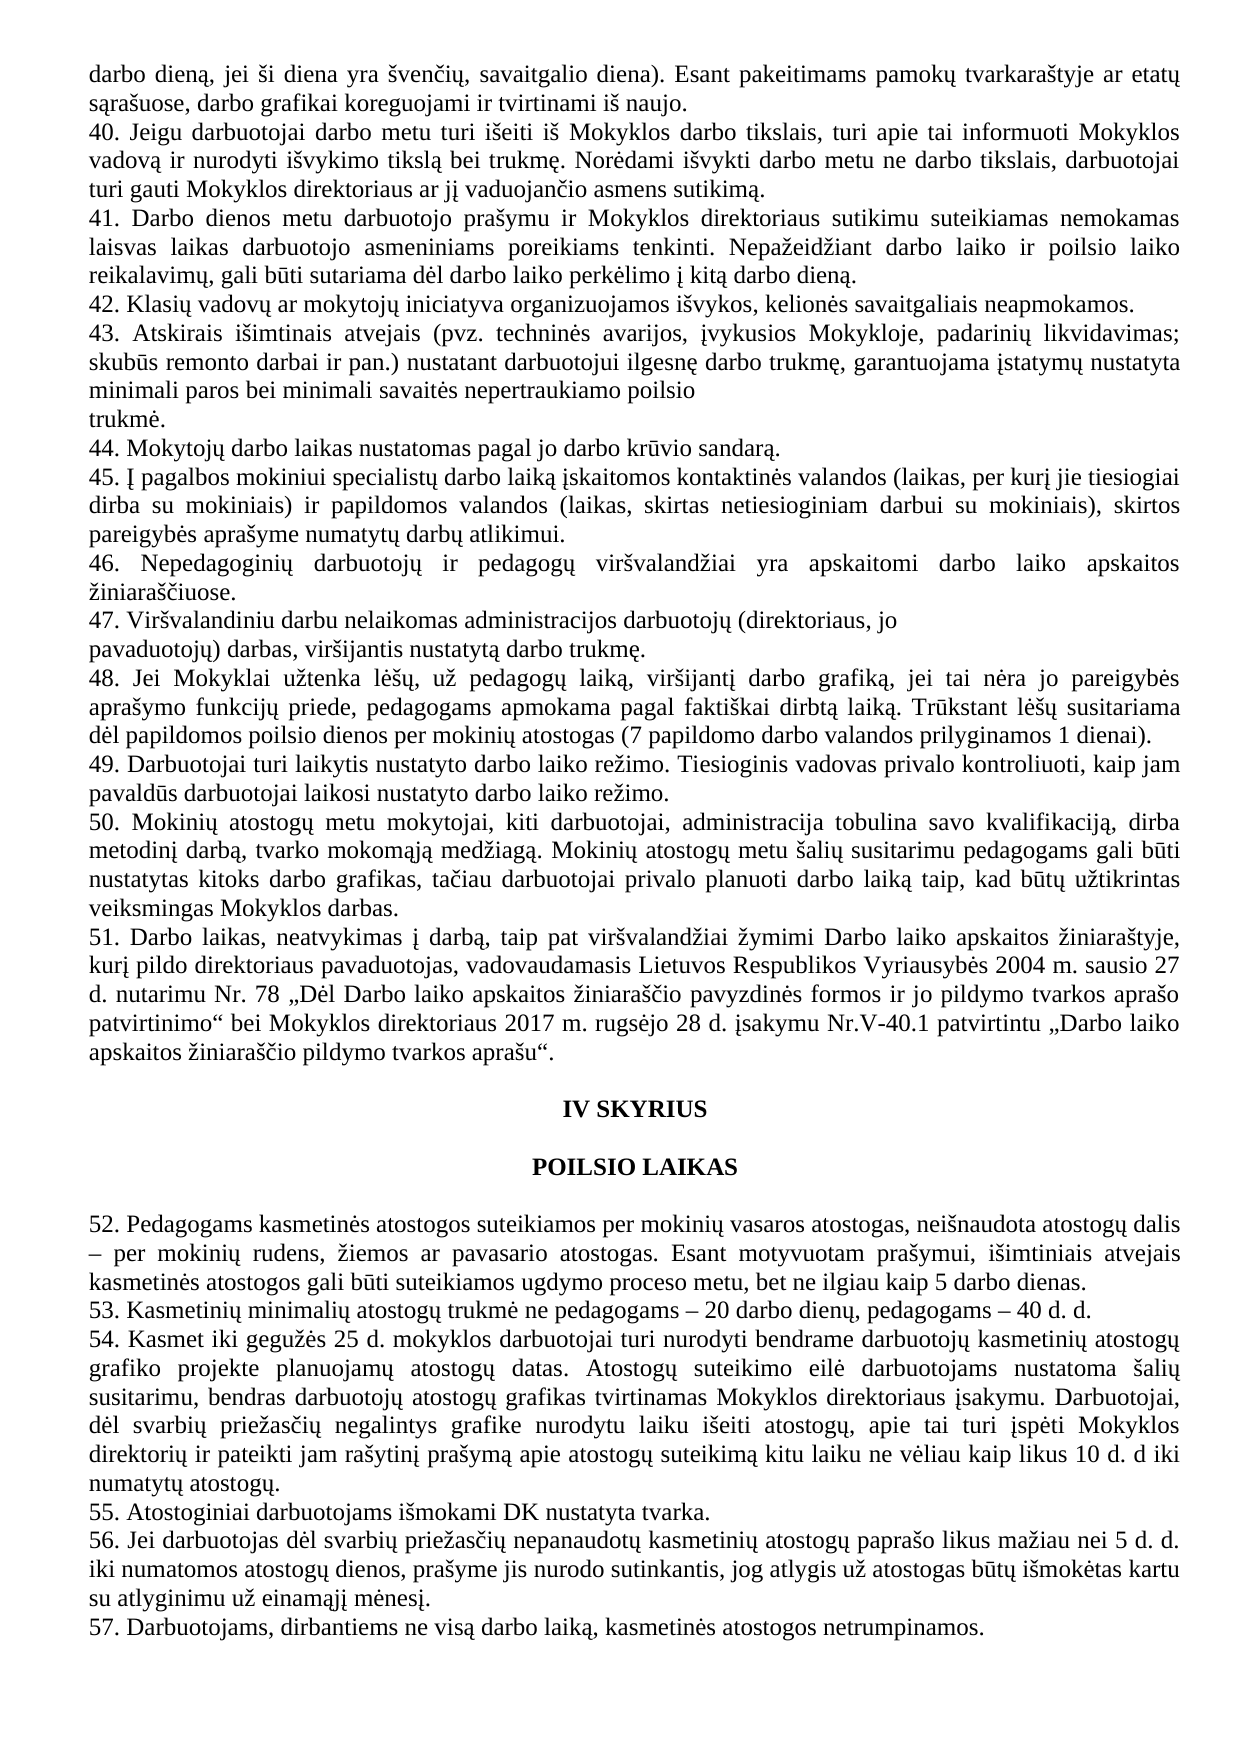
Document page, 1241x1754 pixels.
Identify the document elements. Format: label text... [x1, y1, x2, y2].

text 56. Jei darbuotojas dėl svarbių priežasčių nepanaudotų kasmetinių atostogų paprašo likus mažiau nei 5 d. d. iki numatomos atostogų dienos, prašyme jis nurodo sutinkantis, jog atlygis už atostogas būtų išmokėtas kartu su atlyginimu už einamąjį mėnesį. [89, 1525, 1181, 1612]
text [89, 59, 1181, 117]
text 42. Klasių vadovų ar mokytojų iniciatyva organizuojamos išvykos, kelionės savaitgaliais neapmokamos. [89, 289, 1181, 318]
text 46. Nepedagoginių darbuotojų ir pedagogų viršvalandžiai yra apskaitomi darbo laiko apskaitos žiniaraščiuose. [89, 548, 1181, 605]
text 49. Darbuotojai turi laikytis nustatyto darbo laiko režimo. Tiesioginis vadovas privalo kontroliuoti, kaip jam pavaldūs darbuotojai laikosi nustatyto darbo laiko režimo. [89, 749, 1181, 807]
text 50. Mokinių atostogų metu mokytojai, kiti darbuotojai, administracija tobulina savo kvalifikaciją, dirba metodinį darbą, tvarko mokomąją medžiagą. Mokinių atostogų metu šalių susitarimu pedagogams gali būti nustatytas kitoks darbo grafikas, tačiau darbuotojai privalo planuoti darbo laiką taip, kad būtų užtikrintas veiksmingas Mokyklos darbas. [89, 807, 1181, 922]
text 48. Jei Mokyklai užtenka lėšų, už pedagogų laiką, viršijantį darbo grafiką, jei tai nėra jo pareigybės aprašymo funkcijų priede, pedagogams apmokama pagal faktiškai dirbtą laiką. Trūkstant lėšų susitariama dėl papildomos poilsio dienos per mokinių atostogas (7 papildomo darbo valandos prilyginamos 1 dienai). [89, 663, 1181, 749]
text pavaduotojų) darbas, viršijantis nustatytą darbo trukmę. [89, 634, 1181, 663]
text 47. Viršvalandiniu darbu nelaikomas administracijos darbuotojų (direktoriaus, jo [89, 605, 1181, 634]
text 43. Atskirais išimtinais atvejais (pvz. techninės avarijos, įvykusios Mokykloje, padarinių likvidavimas; skubūs remonto darbai ir pan.) nustatant darbuotojui ilgesnę darbo trukmę, garantuojama įstatymų nustatyta minimali paros bei minimali savaitės nepertraukiamo poilsio [89, 318, 1181, 404]
text 41. Darbo dienos metu darbuotojo prašymu ir Mokyklos direktoriaus sutikimu suteikiamas nemokamas laisvas laikas darbuotojo asmeniniams poreikiams tenkinti. Nepažeidžiant darbo laiko ir poilsio laiko reikalavimų, gali būti sutariama dėl darbo laiko perkėlimo į kitą darbo dieną. [89, 203, 1181, 289]
text 53. Kasmetinių minimalių atostogų trukmė ne pedagogams – 20 darbo dienų, pedagogams – 40 d. d. [89, 1295, 1181, 1324]
text 55. Atostoginiai darbuotojams išmokami DK nustatyta tvarka. [89, 1497, 1181, 1525]
text 51. Darbo laikas, neatvykimas į darbą, taip pat viršvalandžiai žymimi Darbo laiko apskaitos žiniaraštyje, kurį pildo direktoriaus pavaduotojas, vadovaudamasis Lietuvos Respublikos Vyriausybės 2004 m. sausio 27 d. nutarimu Nr. 78 „Dėl Darbo laiko apskaitos žiniaraščio pavyzdinės formos ir jo pildymo tvarkos aprašo patvirtinimo“ bei Mokyklos direktoriaus 2017 m. rugsėjo 28 d. įsakymu Nr.V-40.1 patvirtintu „Darbo laiko apskaitos žiniaraščio pildymo tvarkos aprašu“. [89, 922, 1181, 1065]
text 45. Į pagalbos mokiniui specialistų darbo laiką įskaitomos kontaktinės valandos (laikas, per kurį jie tiesiogiai dirba su mokiniais) ir papildomos valandos (laikas, skirtas netiesioginiam darbui su mokiniais), skirtos pareigybės aprašyme numatytų darbų atlikimui. [89, 462, 1181, 548]
text 54. Kasmet iki gegužės 25 d. mokyklos darbuotojai turi nurodyti bendrame darbuotojų kasmetinių atostogų grafiko projekte planuojamų atostogų datas. Atostogų suteikimo eilė darbuotojams nustatoma šalių susitarimu, bendras darbuotojų atostogų grafikas tvirtinamas Mokyklos direktoriaus įsakymu. Darbuotojai, dėl svarbių priežasčių negalintys grafike nurodytu laiku išeiti atostogų, apie tai turi įspėti Mokyklos direktorių ir pateikti jam rašytinį prašymą apie atostogų suteikimą kitu laiku ne vėliau kaip likus 10 d. d iki numatytų atostogų. [89, 1324, 1181, 1497]
text 52. Pedagogams kasmetinės atostogos suteikiamos per mokinių vasaros atostogas, neišnaudota atostogų dalis – per mokinių rudens, žiemos ar pavasario atostogas. Esant motyvuotam prašymui, išimtiniais atvejais kasmetinės atostogos gali būti suteikiamos ugdymo proceso metu, bet ne ilgiau kaip 5 darbo dienas. [89, 1209, 1181, 1295]
text 40. Jeigu darbuotojai darbo metu turi išeiti iš Mokyklos darbo tikslais, turi apie tai informuoti Mokyklos vadovą ir nurodyti išvykimo tikslą bei trukmę. Norėdami išvykti darbo metu ne darbo tikslais, darbuotojai turi gauti Mokyklos direktoriaus ar jį vaduojančio asmens sutikimą. [89, 117, 1181, 203]
text 57. Darbuotojams, dirbantiems ne visą darbo laiką, kasmetinės atostogos netrumpinamos. [89, 1612, 1181, 1640]
text trukmė. [89, 404, 1181, 433]
text IV SKYRIUS [89, 1094, 1181, 1123]
text POILSIO LAIKAS [89, 1152, 1181, 1180]
text 44. Mokytojų darbo laikas nustatomas pagal jo darbo krūvio sandarą. [89, 433, 1181, 462]
